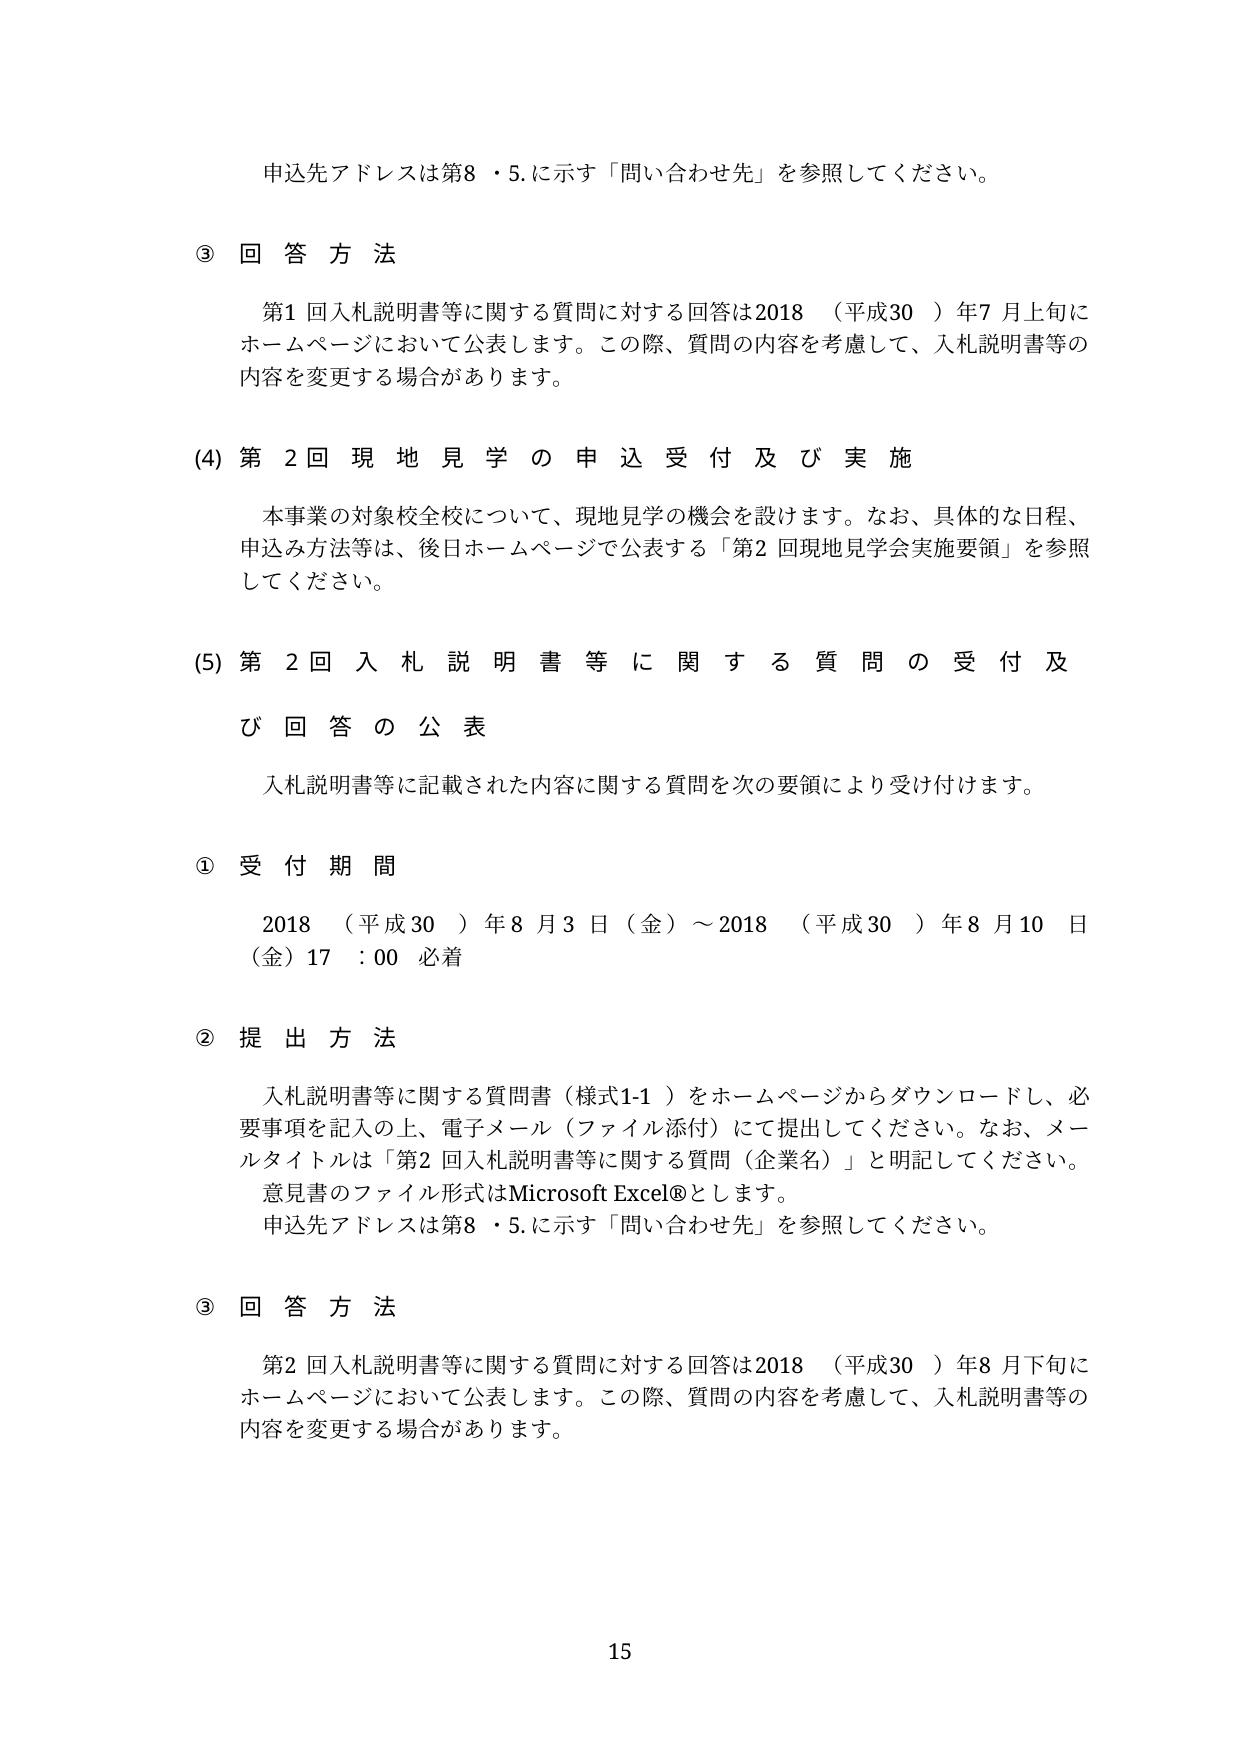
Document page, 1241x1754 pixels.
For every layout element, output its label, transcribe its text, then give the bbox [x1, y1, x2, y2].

text 提出方法 [194, 1004, 1090, 1069]
text 回答方法 [194, 1273, 1090, 1338]
text 2018（平成30）年8月3日（金）～2018（平成30）年8月10日（金）17：00必着 [217, 907, 1090, 972]
text 回答方法 [194, 220, 1090, 285]
text 入札説明書等に記載された内容に関する質問を次の要領により受け付けます。 [217, 768, 1090, 800]
text 申込先アドレスは第8・5.に示す「問い合わせ先」を参照してください。 [217, 155, 1090, 188]
text 第1回入札説明書等に関する質問に対する回答は2018（平成30）年7月上旬にホームページにおいて公表します。この際、質問の内容を考慮して、入札説明書等の内容を変更する場合があります。 [217, 295, 1090, 392]
text 申込先アドレスは第8・5.に示す「問い合わせ先」を参照してください。 [217, 1208, 1090, 1241]
text 意見書のファイル形式はMicrosoft Excel®とします。 [217, 1176, 1090, 1208]
text 本事業の対象校全校について、現地見学の機会を設けます。なお、具体的な日程、申込み方法等は、後日ホームページで公表する「第2回現地見学会実施要領」を参照してください。 [217, 499, 1090, 596]
text 入札説明書等に関する質問書（様式1-1）をホームページからダウンロードし、必要事項を記入の上、電子メール（ファイル添付）にて提出してください。なお、メールタイトルは「第2回入札説明書等に関する質問（企業名）」と明記してください。 [217, 1078, 1090, 1176]
text 第2回入札説明書等に関する質問の受付及び回答の公表 [173, 628, 1090, 758]
text 受付期間 [194, 832, 1090, 897]
text 第2回現地見学の申込受付及び実施 [173, 424, 1090, 489]
text 第2回入札説明書等に関する質問に対する回答は2018（平成30）年8月下旬にホームページにおいて公表します。この際、質問の内容を考慮して、入札説明書等の内容を変更する場合があります。 [217, 1347, 1090, 1444]
